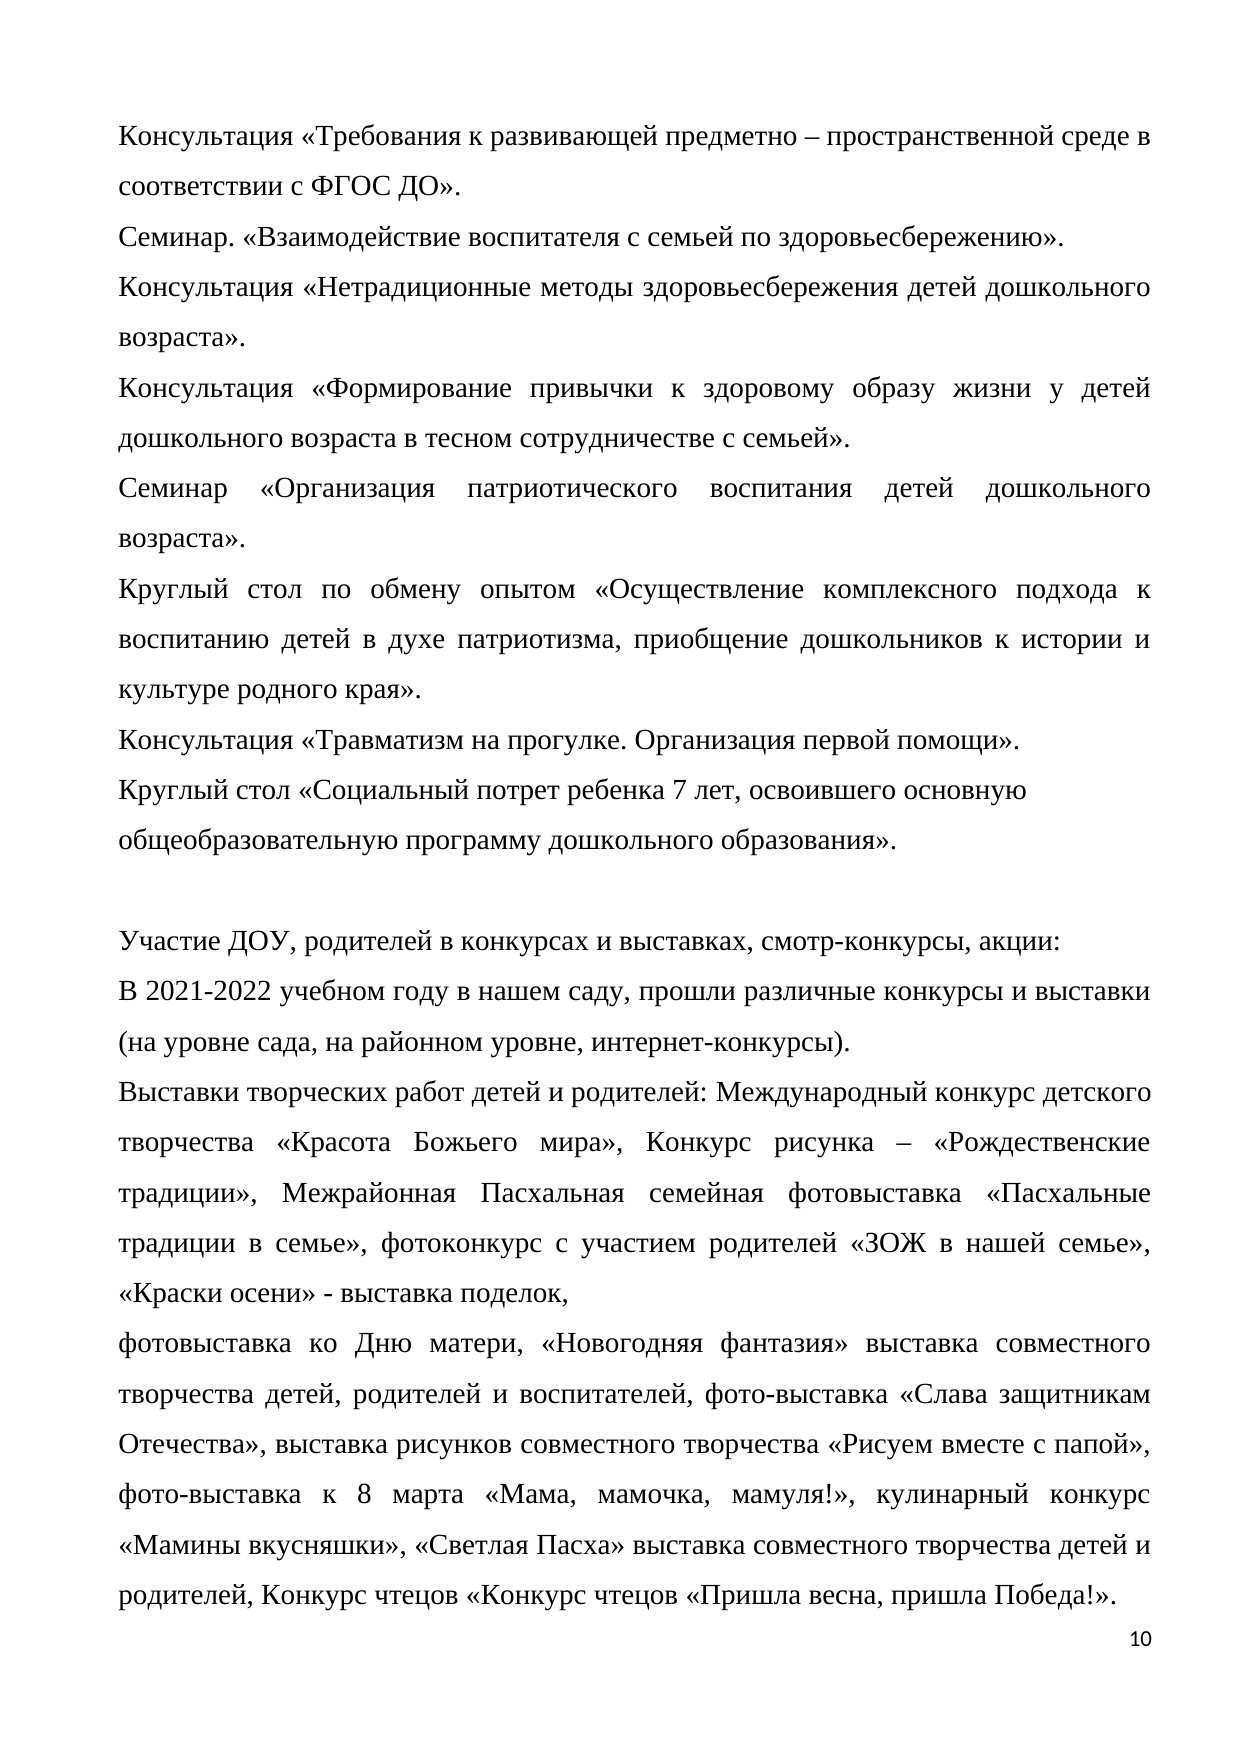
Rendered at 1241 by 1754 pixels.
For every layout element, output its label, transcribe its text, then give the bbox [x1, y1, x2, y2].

text Консультация «Нетрадиционные методы здоровьесбережения детей дошкольного возраста». [118, 269, 1152, 353]
text Участие ДОУ, родителей в конкурсах и выставках, смотр-конкурсы, акции: [118, 923, 1152, 957]
text Выставки творческих работ детей и родителей: Международный конкурс детского творчества «Красота Божьего мира», Конкурс рисунка – «Рождественские традиции», Межрайонная Пасхальная семейная фотовыставка «Пасхальные традиции в семье», фотоконкурс с участием родителей «ЗОЖ в нашей семье», «Краски осени» - выставка поделок, [118, 1074, 1152, 1309]
text фотовыставка ко Дню матери, «Новогодняя фантазия» выставка совместного творчества детей, родителей и воспитателей, фото-выставка «Слава защитникам Отечества», выставка рисунков совместного творчества «Рисуем вместе с папой», фото-выставка к 8 марта «Мама, мамочка, мамуля!», кулинарный конкурс «Мамины вкусняшки», «Светлая Пасха» выставка совместного творчества детей и родителей, Конкурс чтецов «Конкурс чтецов «Пришла весна, пришла Победа!». [118, 1326, 1152, 1611]
text Консультация «Травматизм на прогулке. Организация первой помощи». [118, 722, 1152, 755]
text Круглый стол по обмену опытом «Осуществление комплексного подхода к воспитанию детей в духе патриотизма, приобщение дошкольников к истории и культуре родного края». [118, 571, 1152, 705]
text Консультация «Требования к развивающей предметно – пространственной среде в соответствии с ФГОС ДО». [118, 118, 1152, 202]
text Семинар. «Взаимодействие воспитателя с семьей по здоровьесбережению». [118, 219, 1152, 252]
text Круглый стол «Социальный потрет ребенка 7 лет, освоившего основную общеобразовательную программу дошкольного образования». [118, 772, 1152, 856]
text Консультация «Формирование привычки к здоровому образу жизни у детей дошкольного возраста в тесном сотрудничестве с семьей». [118, 370, 1152, 453]
text В 2021-2022 учебном году в нашем саду, прошли различные конкурсы и выставки (на уровне сада, на районном уровне, интернет-конкурсы). [118, 973, 1152, 1057]
text Семинар «Организация патриотического воспитания детей дошкольного возраста». [118, 470, 1152, 554]
